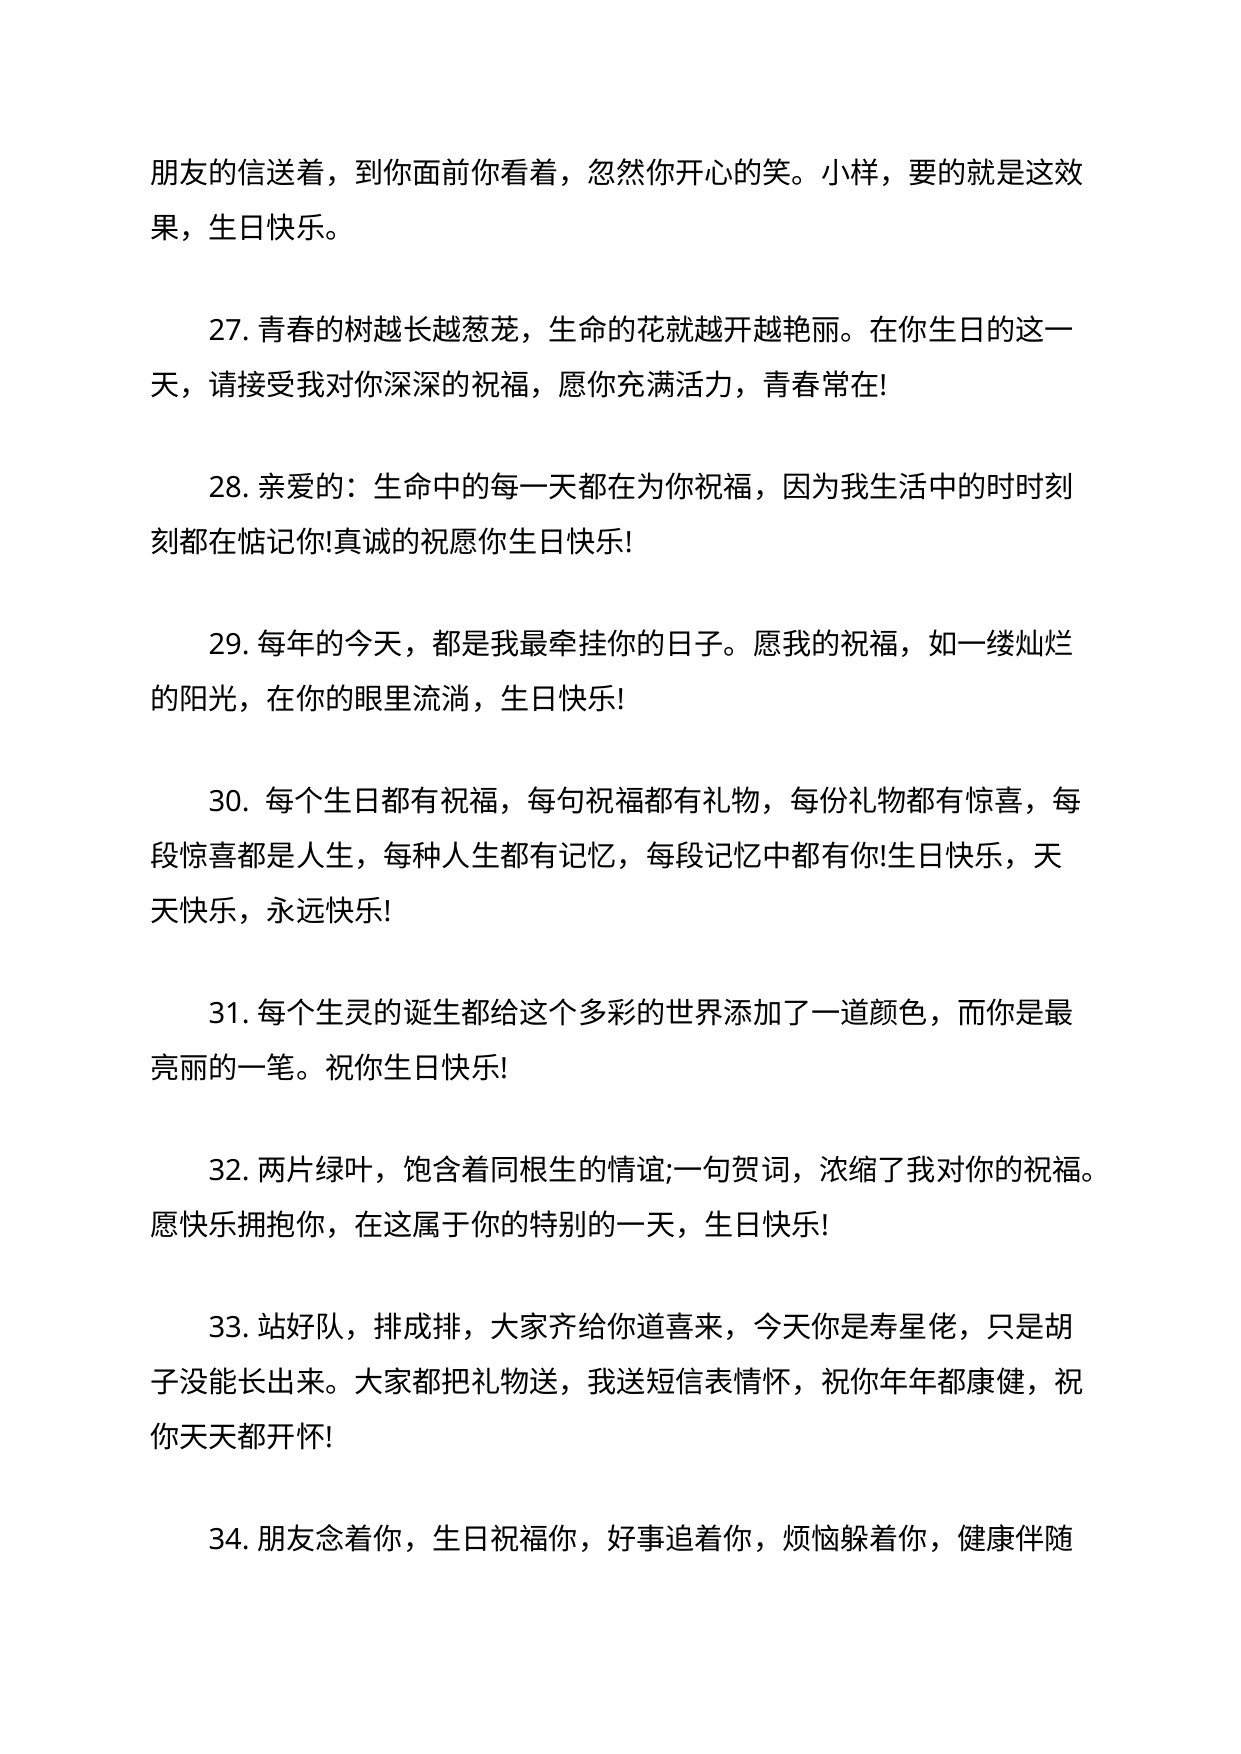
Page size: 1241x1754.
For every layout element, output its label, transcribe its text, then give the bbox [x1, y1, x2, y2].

text 32. 两片绿叶，饱含着同根生的情谊;一句贺词，浓缩了我对你的祝福。愿快乐拥抱你，在这属于你的特别的一天，生日快乐! [150, 1147, 1090, 1244]
text 29. 每年的今天，都是我最牵挂你的日子。愿我的祝福，如一缕灿烂的阳光，在你的眼里流淌，生日快乐! [150, 621, 1090, 718]
text 28. 亲爱的：生命中的每一天都在为你祝福，因为我生活中的时时刻刻都在惦记你!真诚的祝愿你生日快乐! [150, 464, 1090, 561]
text 30. 每个生日都有祝福，每句祝福都有礼物，每份礼物都有惊喜，每段惊喜都是人生，每种人生都有记忆，每段记忆中都有你!生日快乐，天天快乐，永远快乐! [150, 778, 1090, 930]
text 27. 青春的树越长越葱茏，生命的花就越开越艳丽。在你生日的这一天，请接受我对你深深的祝福，愿你充满活力，青春常在! [150, 307, 1090, 404]
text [150, 150, 1090, 247]
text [150, 1515, 1090, 1558]
text 33. 站好队，排成排，大家齐给你道喜来，今天你是寿星佬，只是胡子没能长出来。大家都把礼物送，我送短信表情怀，祝你年年都康健，祝你天天都开怀! [150, 1303, 1090, 1456]
text 31. 每个生灵的诞生都给这个多彩的世界添加了一道颜色，而你是最亮丽的一笔。祝你生日快乐! [150, 989, 1090, 1087]
